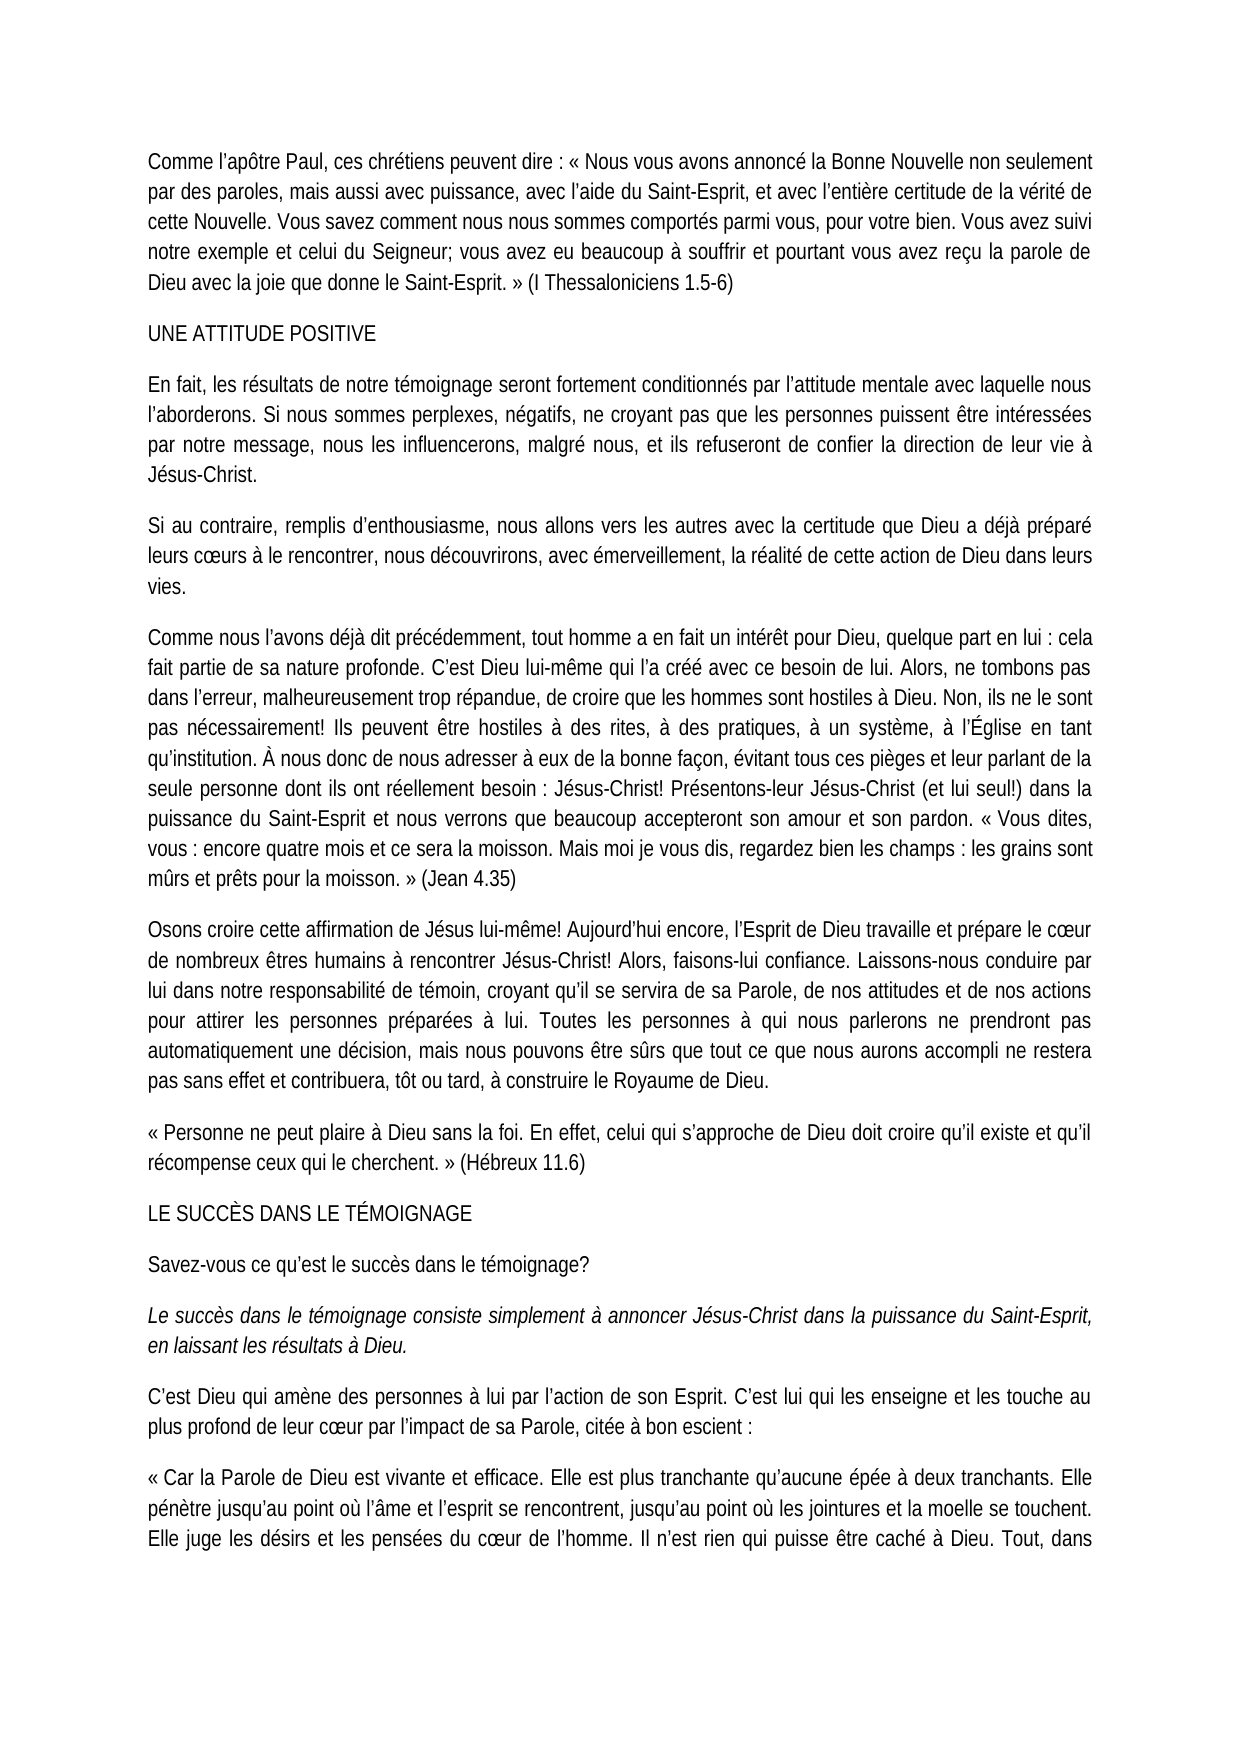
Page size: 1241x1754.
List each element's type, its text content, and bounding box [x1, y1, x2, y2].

text LE SUCCÈS DANS LE TÉMOIGNAGE [148, 1200, 1093, 1226]
text UNE ATTITUDE POSITIVE [148, 319, 1093, 346]
text Savez-vous ce qu’est le succès dans le témoignage? [148, 1251, 1093, 1277]
text « Personne ne peut plaire à Dieu sans la foi. En effet, celui qui s’approche de Dieu doit croire qu’il existe et qu’il récompense ceux qui le cherchent. » (Hébreux 11.6) [148, 1118, 1093, 1175]
text Si au contraire, remplis d’enthousiasme, nous allons vers les autres avec la certitude que Dieu a déjà préparé leurs cœurs à le rencontrer, nous découvrirons, avec émerveillement, la réalité de cette action de Dieu dans leurs vies. [148, 512, 1093, 599]
text Comme l’apôtre Paul, ces chrétiens peuvent dire : « Nous vous avons annoncé la Bonne Nouvelle non seulement par des paroles, mais aussi avec puissance, avec l’aide du Saint-Esprit, et avec l’entière certitude de la vérité de cette Nouvelle. Vous savez comment nous nous sommes comportés parmi vous, pour votre bien. Vous avez suivi notre exemple et celui du Seigneur; vous avez eu beaucoup à souffrir et pourtant vous avez reçu la parole de Dieu avec la joie que donne le Saint-Esprit. » (I Thessaloniciens 1.5-6) [148, 148, 1093, 295]
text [148, 1464, 1093, 1551]
text Le succès dans le témoignage consiste simplement à annoncer Jésus-Christ dans la puissance du Saint-Esprit, en laissant les résultats à Dieu. [148, 1302, 1093, 1358]
text C’est Dieu qui amène des personnes à lui par l’action de son Esprit. C’est lui qui les enseigne et les touche au plus profond de leur cœur par l’impact de sa Parole, citée à bon escient : [148, 1383, 1093, 1439]
text Osons croire cette affirmation de Jésus lui-même! Aujourd’hui encore, l’Esprit de Dieu travaille et prépare le cœur de nombreux êtres humains à rencontrer Jésus-Christ! Alors, faisons-lui confiance. Laissons-nous conduire par lui dans notre responsabilité de témoin, croyant qu’il se servira de sa Parole, de nos attitudes et de nos actions pour attirer les personnes préparées à lui. Toutes les personnes à qui nous parlerons ne prendront pas automatiquement une décision, mais nous pouvons être sûrs que tout ce que nous aurons accompli ne restera pas sans effet et contribuera, tôt ou tard, à construire le Royaume de Dieu. [148, 916, 1093, 1094]
text Comme nous l’avons déjà dit précédemment, tout homme a en fait un intérêt pour Dieu, quelque part en lui : cela fait partie de sa nature profonde. C’est Dieu lui-même qui l’a créé avec ce besoin de lui. Alors, ne tombons pas dans l’erreur, malheureusement trop répandue, de croire que les hommes sont hostiles à Dieu. Non, ils ne le sont pas nécessairement! Ils peuvent être hostiles à des rites, à des pratiques, à un système, à l’Église en tant qu’institution. À nous donc de nous adresser à eux de la bonne façon, évitant tous ces pièges et leur parlant de la seule personne dont ils ont réellement besoin : Jésus-Christ! Présentons-leur Jésus-Christ (et lui seul!) dans la puissance du Saint-Esprit et nous verrons que beaucoup accepteront son amour et son pardon. « Vous dites, vous : encore quatre mois et ce sera la moisson. Mais moi je vous dis, regardez bien les champs : les grains sont mûrs et prêts pour la moisson. » (Jean 4.35) [148, 624, 1093, 892]
text En fait, les résultats de notre témoignage seront fortement conditionnés par l’attitude mentale avec laquelle nous l’aborderons. Si nous sommes perplexes, négatifs, ne croyant pas que les personnes puissent être intéressées par notre message, nous les influencerons, malgré nous, et ils refuseront de confier la direction de leur vie à Jésus-Christ. [148, 371, 1093, 487]
